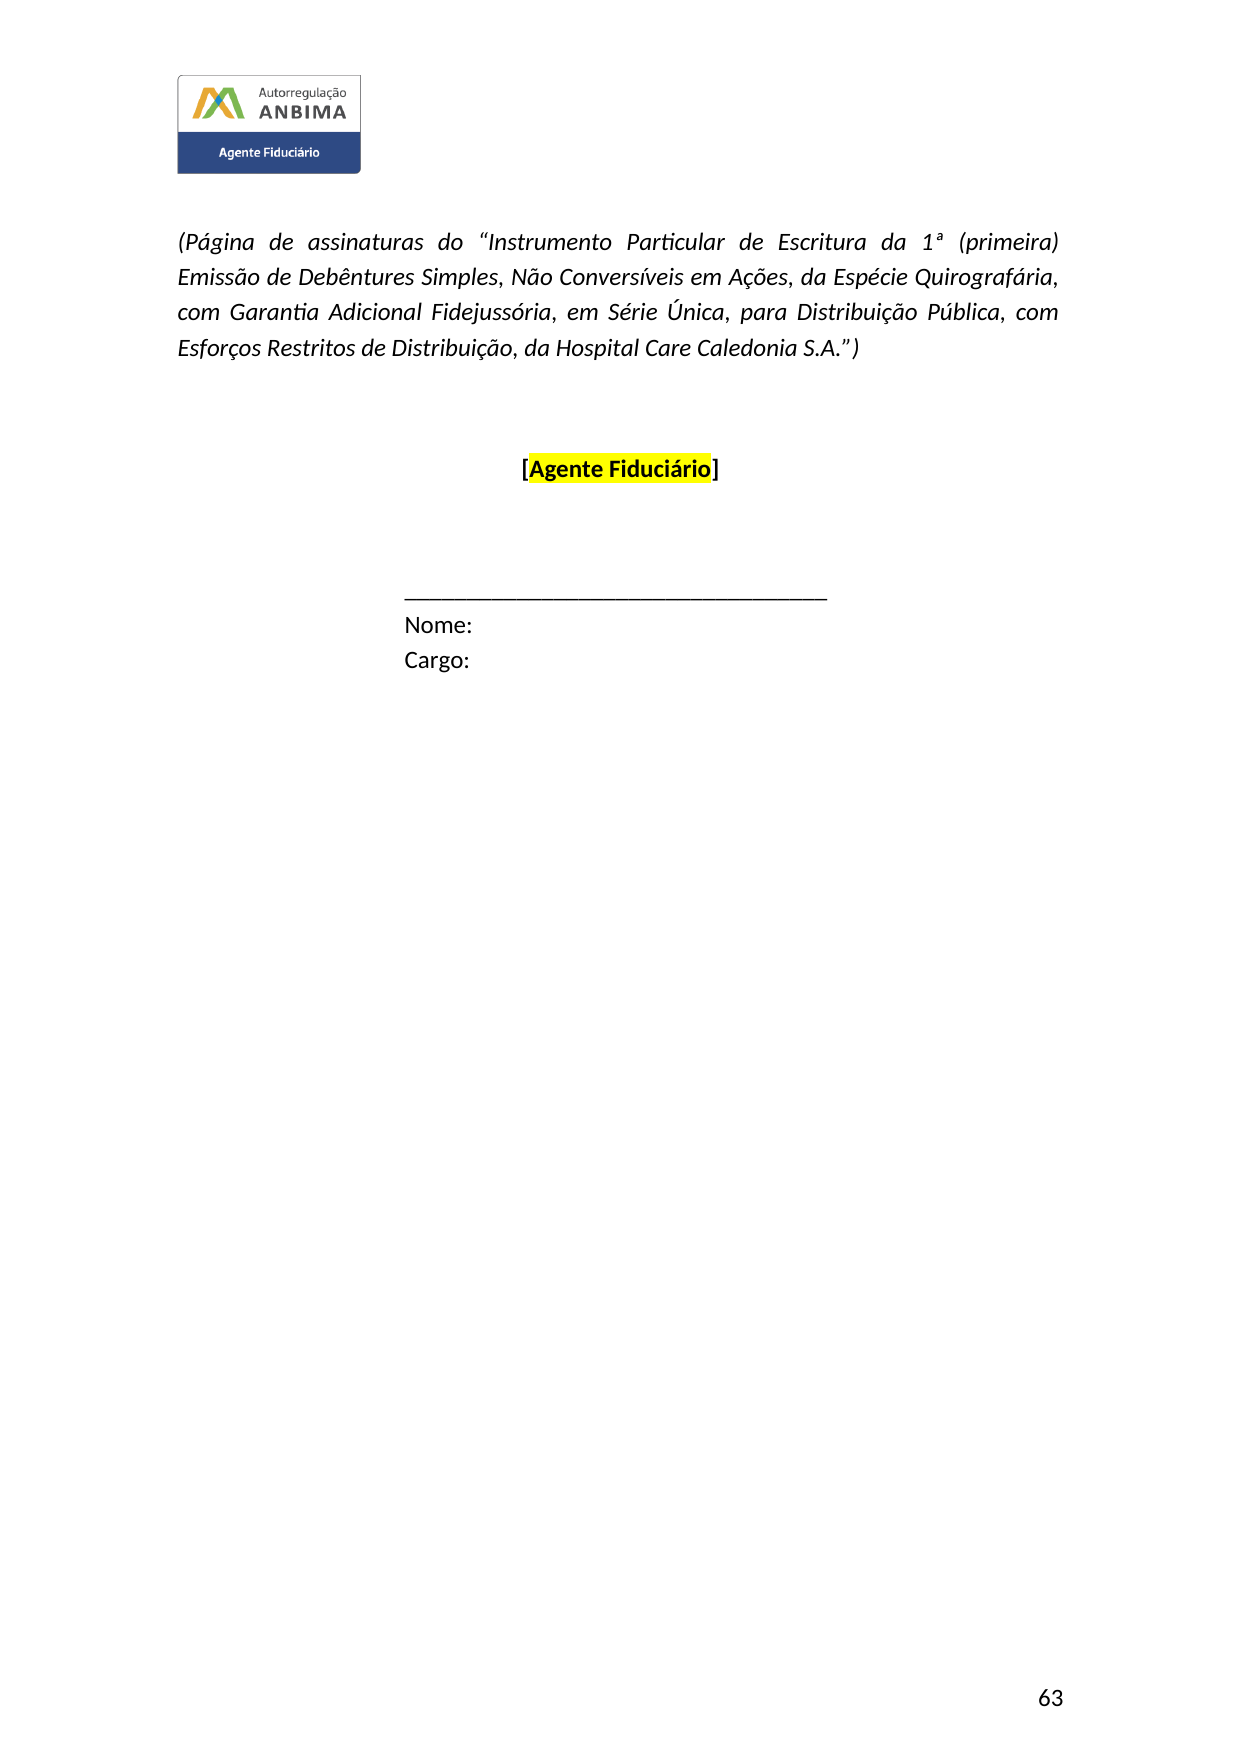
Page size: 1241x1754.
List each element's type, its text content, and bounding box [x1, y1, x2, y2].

table_header __________________________________ Nome: Cargo: [393, 570, 847, 676]
text [Agente Fiduciário] [177, 449, 1063, 484]
text (Página de assinaturas do “Instrumento Particular de Escritura da 1ª (primeira) Emissão de Debêntures Simples, Não Conversíveis em Ações, da Espécie Quirografária, com Garantia Adicional Fidejussória, em Série Única, para Distribuição Pública, com Esforços Restritos de Distribuição, da Hospital Care Caledonia S.A.”) [177, 222, 1063, 363]
picture [177, 75, 361, 174]
